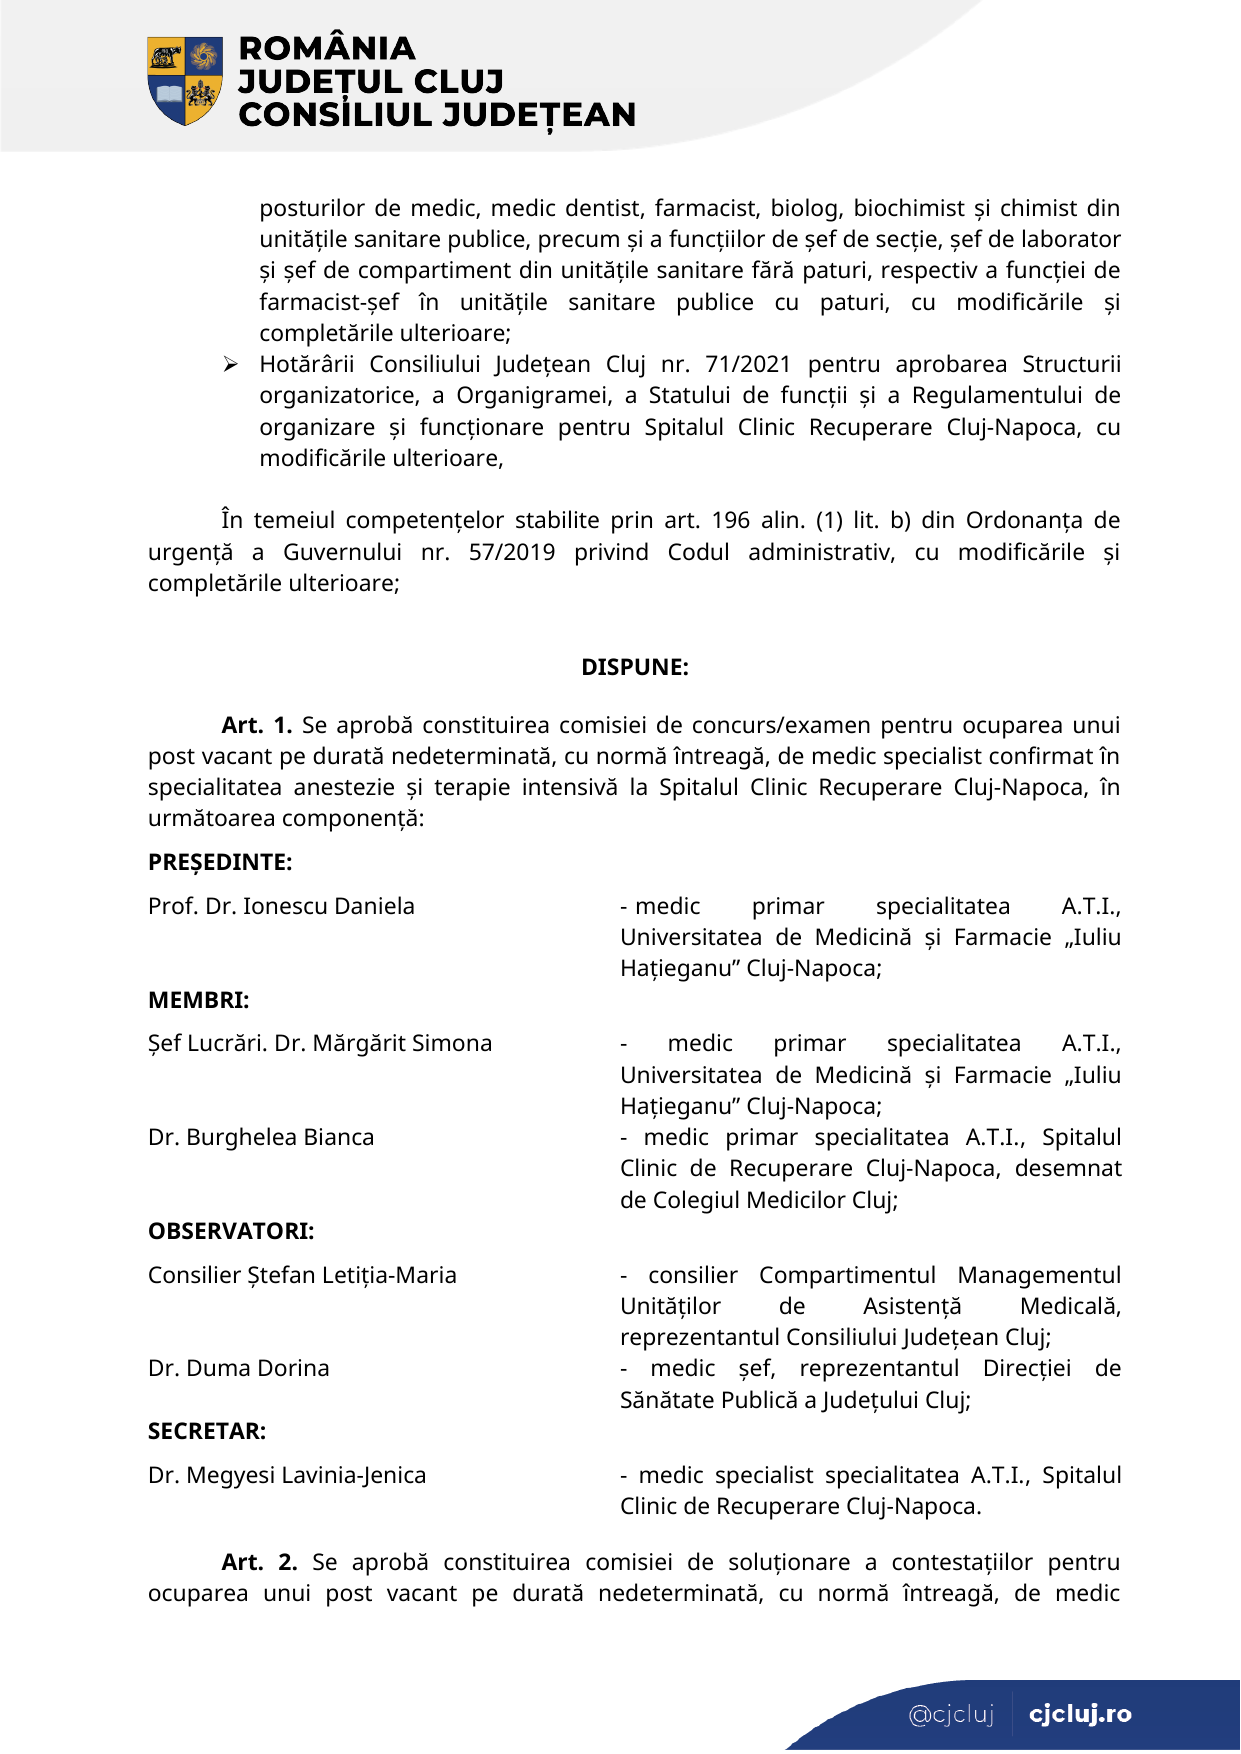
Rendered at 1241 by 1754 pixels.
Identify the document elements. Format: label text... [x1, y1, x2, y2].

text Art. 1. Se aprobă constituirea comisiei de concurs/examen pentru ocuparea unui post vacant pe durată nedeterminată, cu normă întreagă, de medic specialist confirmat în specialitatea anestezie și terapie intensivă la Spitalul Clinic Recuperare Cluj-Napoca, în următoarea componență: [148, 708, 1122, 833]
text OBSERVATORI: [148, 1215, 1122, 1246]
text PREȘEDINTE: [148, 846, 1122, 877]
picture [784, 1680, 1240, 1750]
text MEMBRI: [148, 983, 1122, 1015]
text DISPUNE: [148, 651, 1122, 682]
picture [147, 29, 635, 135]
list Hotărârii Consiliului Județean Cluj nr. 71/2021 pentru aprobarea Structurii organizatorice, a Organigramei, a Statului de funcții și a Regulamentului de organizare și funcționare pentru Spitalul Clinic Recuperare Cluj-Napoca, cu modificările ulterioare, [222, 348, 1122, 473]
text Consilier Ștefan Letiția-Maria - consilier Compartimentul Managementul Unităților de Asistență Medicală, reprezentantul Consiliului Județean Cluj; [148, 1258, 1122, 1352]
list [222, 192, 1122, 348]
text Prof. Dr. Ionescu Daniela - medic primar specialitatea A.T.I., Universitatea de Medicină și Farmacie „Iuliu Hațieganu” Cluj-Napoca; [148, 890, 1122, 983]
text Dr. Megyesi Lavinia-Jenica - medic specialist specialitatea A.T.I., Spitalul Clinic de Recuperare Cluj-Napoca. [148, 1458, 1122, 1521]
text Șef Lucrări. Dr. Mărgărit Simona - medic primar specialitatea A.T.I., Universitatea de Medicină și Farmacie „Iuliu Hațieganu” Cluj-Napoca; [148, 1027, 1122, 1121]
text Dr. Duma Dorina - medic șef, reprezentantul Direcției de Sănătate Publică a Județului Cluj; [148, 1352, 1122, 1415]
text SECRETAR: [148, 1415, 1122, 1446]
text În temeiul competențelor stabilite prin art. 196 alin. (1) lit. b) din Ordonanța de urgență a Guvernului nr. 57/2019 privind Codul administrativ, cu modificările și completările ulterioare; [148, 504, 1122, 598]
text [148, 1546, 1122, 1608]
text Dr. Burghelea Bianca - medic primar specialitatea A.T.I., Spitalul Clinic de Recuperare Cluj-Napoca, desemnat de Colegiul Medicilor Cluj; [148, 1121, 1122, 1215]
